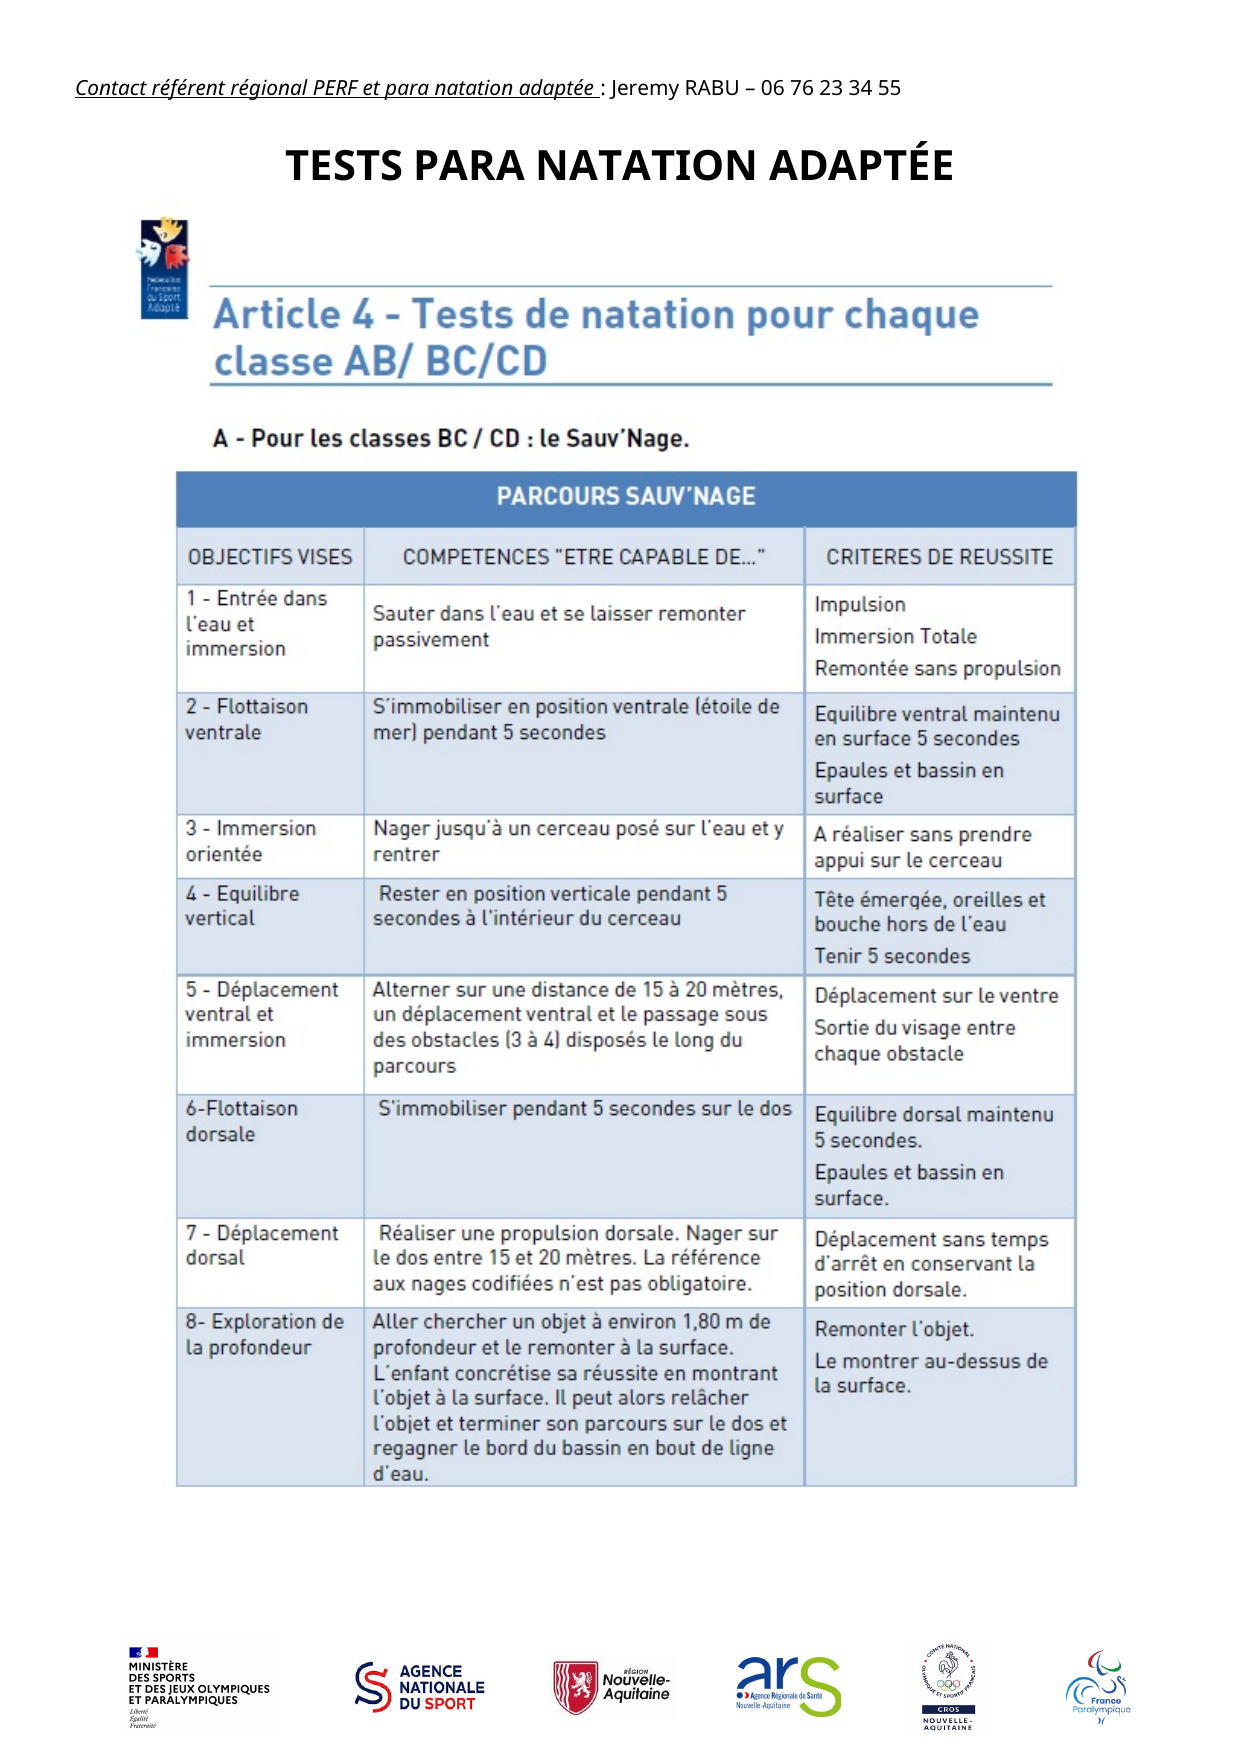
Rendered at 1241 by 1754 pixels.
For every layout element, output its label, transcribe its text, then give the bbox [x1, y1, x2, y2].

picture [1056, 1646, 1146, 1730]
picture [114, 196, 1126, 1516]
picture [343, 1659, 489, 1716]
picture [736, 1657, 842, 1717]
picture [548, 1656, 677, 1719]
text Contact référent régional PERF et para natation adaptée : Jeremy RABU – 06 76 23 34 55 [75, 73, 1136, 101]
picture [118, 1637, 283, 1738]
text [75, 135, 1165, 1515]
